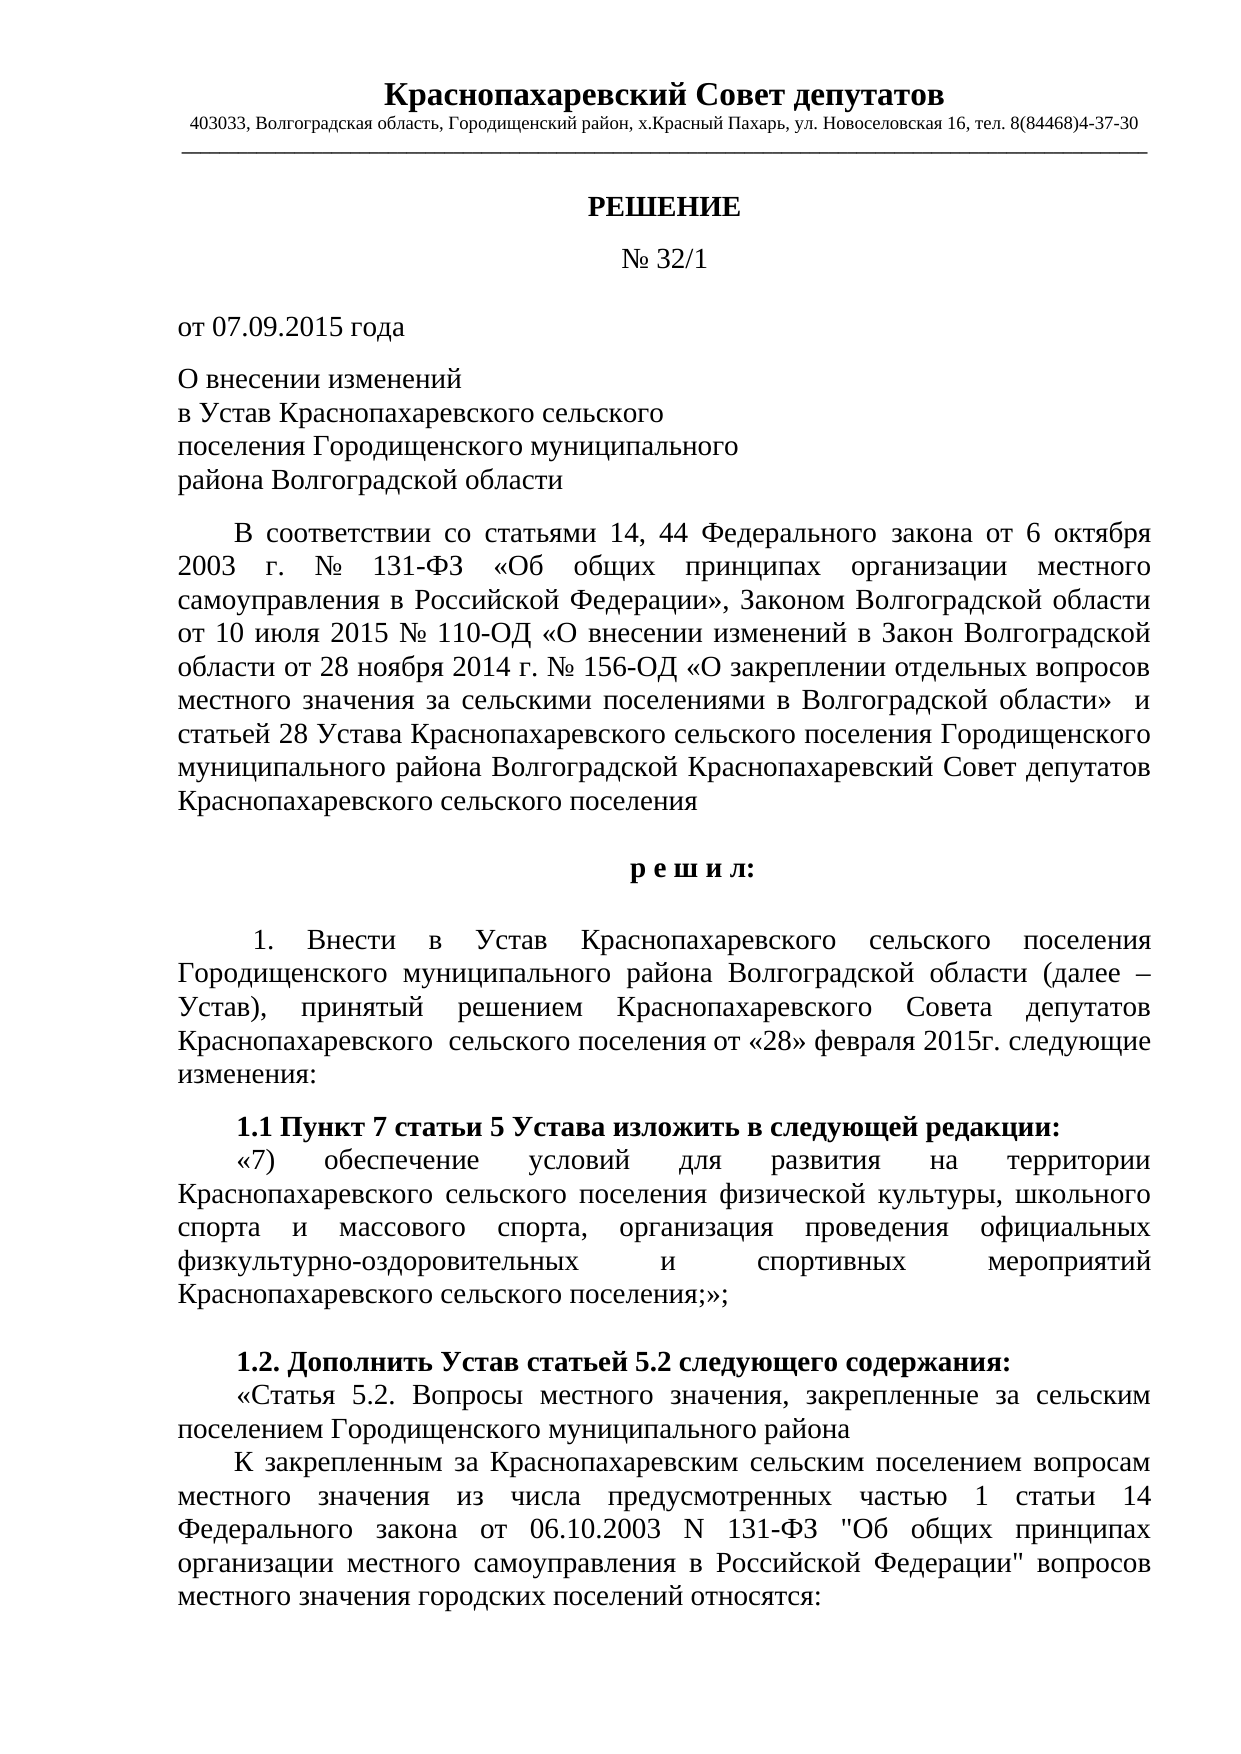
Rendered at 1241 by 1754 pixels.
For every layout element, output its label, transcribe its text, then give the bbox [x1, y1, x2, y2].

text № 32/1 [177, 242, 1152, 275]
text р е ш и л: [177, 850, 1152, 884]
text района Волгоградской области [177, 462, 1152, 496]
text В соответствии со статьями 14, 44 Федерального закона от 6 октября 2003 г. № 131-ФЗ «Об общих принципах организации местного самоуправления в Российской Федерации», Законом Волгоградской области от 10 июля 2015 № 110-ОД «О внесении изменений в Закон Волгоградской области от 28 ноября 2014 г. № 156-ОД «О закреплении отдельных вопросов местного значения за сельскими поселениями в Волгоградской области» и статьей 28 Устава Краснопахаревского сельского поселения Городищенского муниципального района Волгоградской Краснопахаревский Совет депутатов Краснопахаревского сельского поселения [177, 515, 1152, 817]
text _______________________________________________________________________________________________________ [177, 134, 1152, 155]
text 1. Внести в Устав Краснопахаревского сельского поселения Городищенского муниципального района Волгоградской области (далее – Устав), принятый решением Краснопахаревского Совета депутатов Краснопахаревского сельского поселения от «28» февраля 2015г. следующие изменения: [177, 922, 1152, 1090]
text в Устав Краснопахаревского сельского [177, 395, 1152, 428]
text РЕШЕНИЕ [177, 189, 1152, 222]
text К закрепленным за Краснопахаревским сельским поселением вопросам местного значения из числа предусмотренных частью 1 статьи 14 Федерального закона от 06.10.2003 N 131-ФЗ "Об общих принципах организации местного самоуправления в Российской Федерации" вопросов местного значения городских поселений относятся: [177, 1444, 1152, 1612]
text 403033, Волгоградская область, Городищенский район, х.Красный Пахарь, ул. Новоселовская 16, тел. 8(84468)4-37-30 [177, 112, 1152, 134]
text «7) обеспечение условий для развития на территории Краснопахаревского сельского поселения физической культуры, школьного спорта и массового спорта, организация проведения официальных физкультурно-оздоровительных и спортивных мероприятий Краснопахаревского сельского поселения;»; [177, 1142, 1152, 1310]
text 1.1 Пункт 7 статьи 5 Устава изложить в следующей редакции: [177, 1109, 1152, 1142]
text 1.2. Дополнить Устав статьей 5.2 следующего содержания: [177, 1344, 1152, 1377]
text поселения Городищенского муниципального [177, 428, 1152, 462]
text от 07.09.2015 года [177, 309, 1152, 342]
text Краснопахаревский Совет депутатов [177, 74, 1152, 112]
text О внесении изменений [177, 361, 1152, 395]
text «Статья 5.2. Вопросы местного значения, закрепленные за сельским поселением Городищенского муниципального района [177, 1377, 1152, 1444]
